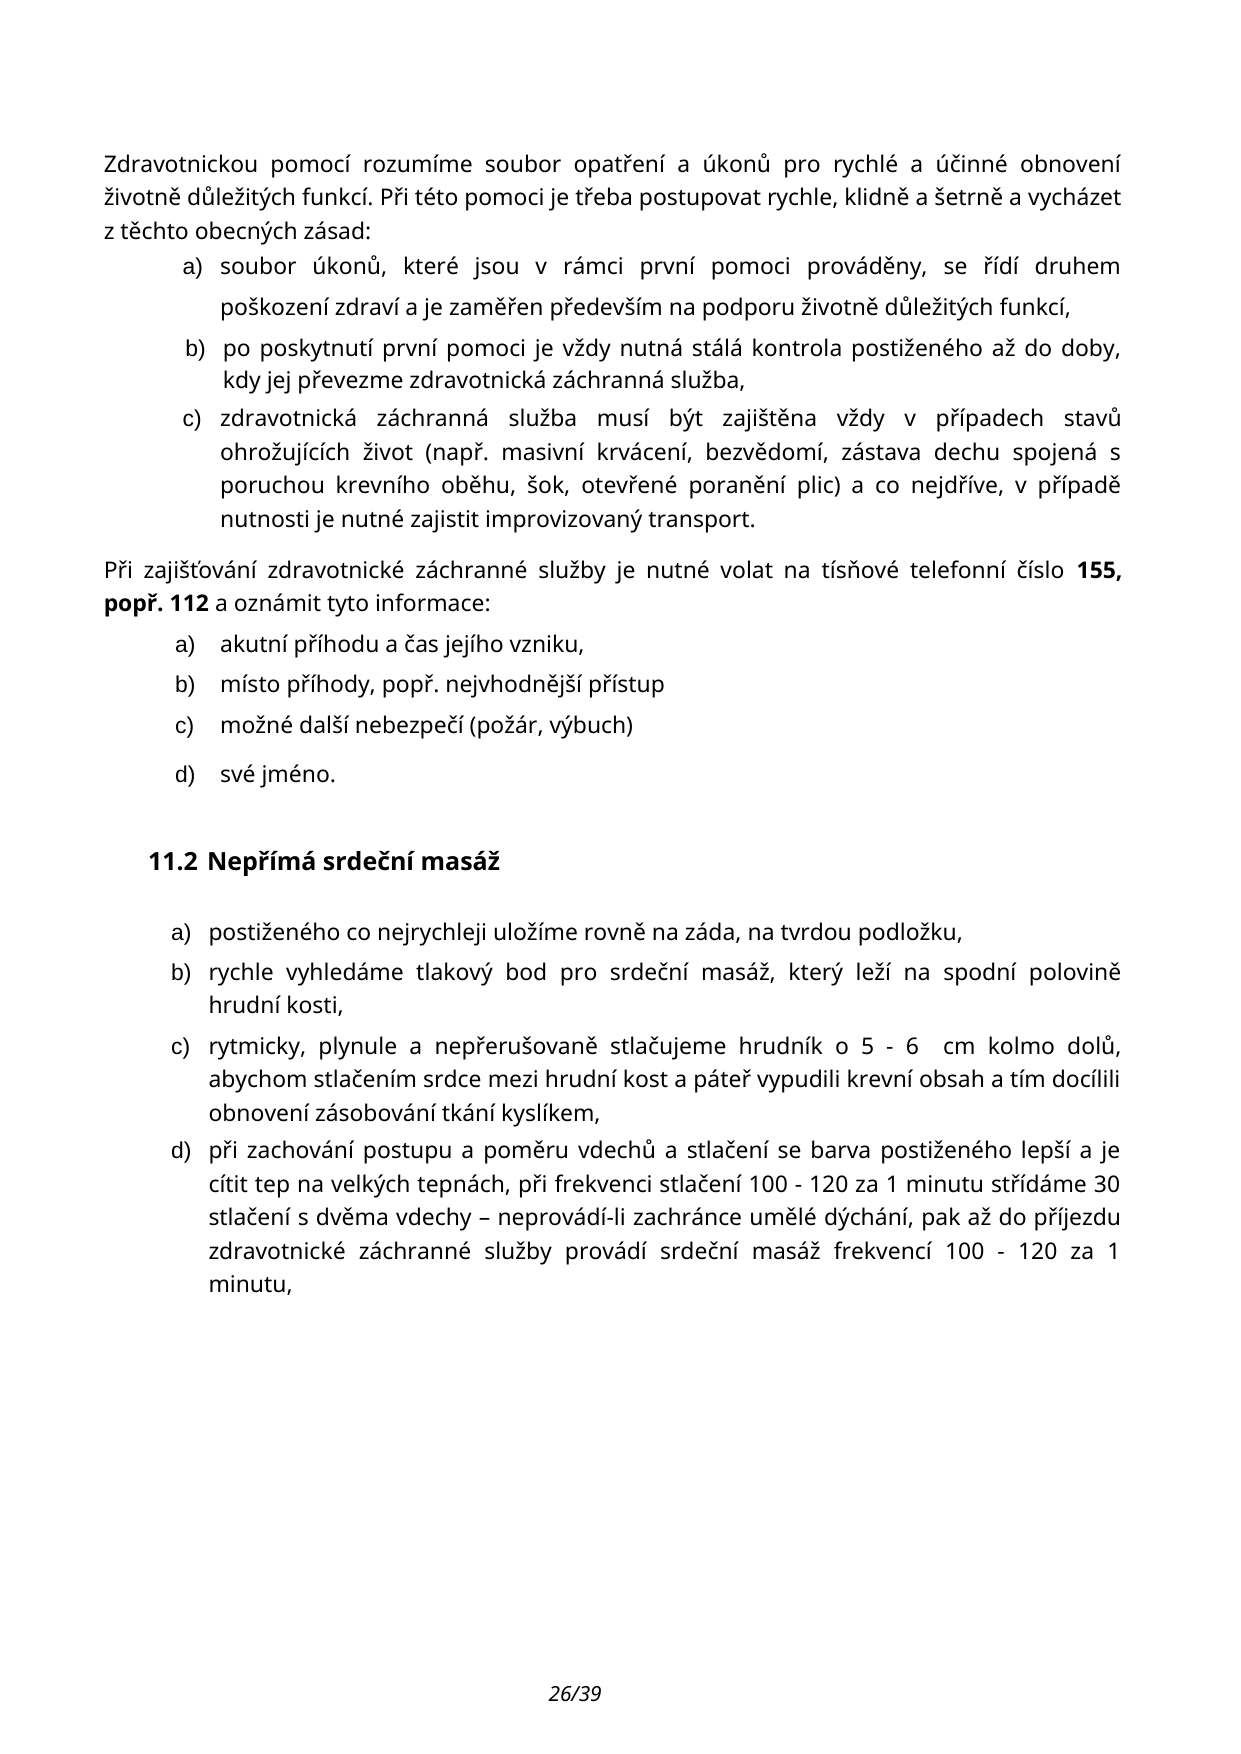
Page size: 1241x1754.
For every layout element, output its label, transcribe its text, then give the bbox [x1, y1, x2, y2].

list při zachování postupu a poměru vdechů a stlačení se barva postiženého lepší a je cítit tep na velkých tepnách, při frekvenci stlačení 100 - 120 za 1 minutu střídáme 30 stlačení s dvěma vdechy – neprovádí-li zachránce umělé dýchání, pak až do příjezdu zdravotnické záchranné služby provádí srdeční masáž frekvencí 100 - 120 za 1 minutu, [171, 1134, 1122, 1299]
list místo příhody, popř. nejvhodnější přístup [175, 668, 1122, 700]
list po poskytnutí první pomoci je vždy nutná stálá kontrola postiženého až do doby, kdy jej převezme zdravotnická záchranná služba, [185, 331, 1122, 396]
list své jméno. [175, 756, 1122, 790]
text Při zajišťování zdravotnické záchranné služby je nutné volat na tísňové telefonní číslo 155, popř. 112 a oznámit tyto informace: [103, 554, 1122, 619]
subtitle Nepřímá srdeční masáž [148, 844, 1122, 878]
list rytmicky, plynule a nepřerušovaně stlačujeme hrudník o 5 - 6 cm kolmo dolů, abychom stlačením srdce mezi hrudní kost a páteř vypudili krevní obsah a tím docílili obnovení zásobování tkání kyslíkem, [171, 1030, 1122, 1128]
text Zdravotnickou pomocí rozumíme soubor opatření a úkonů pro rychlé a účinné obnovení životně důležitých funkcí. Při této pomoci je třeba postupovat rychle, klidně a šetrně a vycházet z těchto obecných zásad: [103, 148, 1122, 246]
list zdravotnická záchranná služba musí být zajištěna vždy v případech stavů ohrožujících život (např. masivní krvácení, bezvědomí, zástava dechu spojená s poruchou krevního oběhu, šok, otevřené poranění plic) a co nejdříve, v případě nutnosti je nutné zajistit improvizovaný transport. [182, 402, 1122, 534]
list postiženého co nejrychleji uložíme rovně na záda, na tvrdou podložku, [171, 915, 1122, 947]
list soubor úkonů, které jsou v rámci první pomoci prováděny, se řídí druhem poškození zdraví a je zaměřen především na podporu životně důležitých funkcí, [182, 249, 1122, 322]
list akutní příhodu a čas jejího vzniku, [175, 628, 1122, 659]
list možné další nebezpečí (požár, výbuch) [175, 709, 1122, 740]
list rychle vyhledáme tlakový bod pro srdeční masáž, který leží na spodní polovině hrudní kosti, [171, 956, 1122, 1021]
